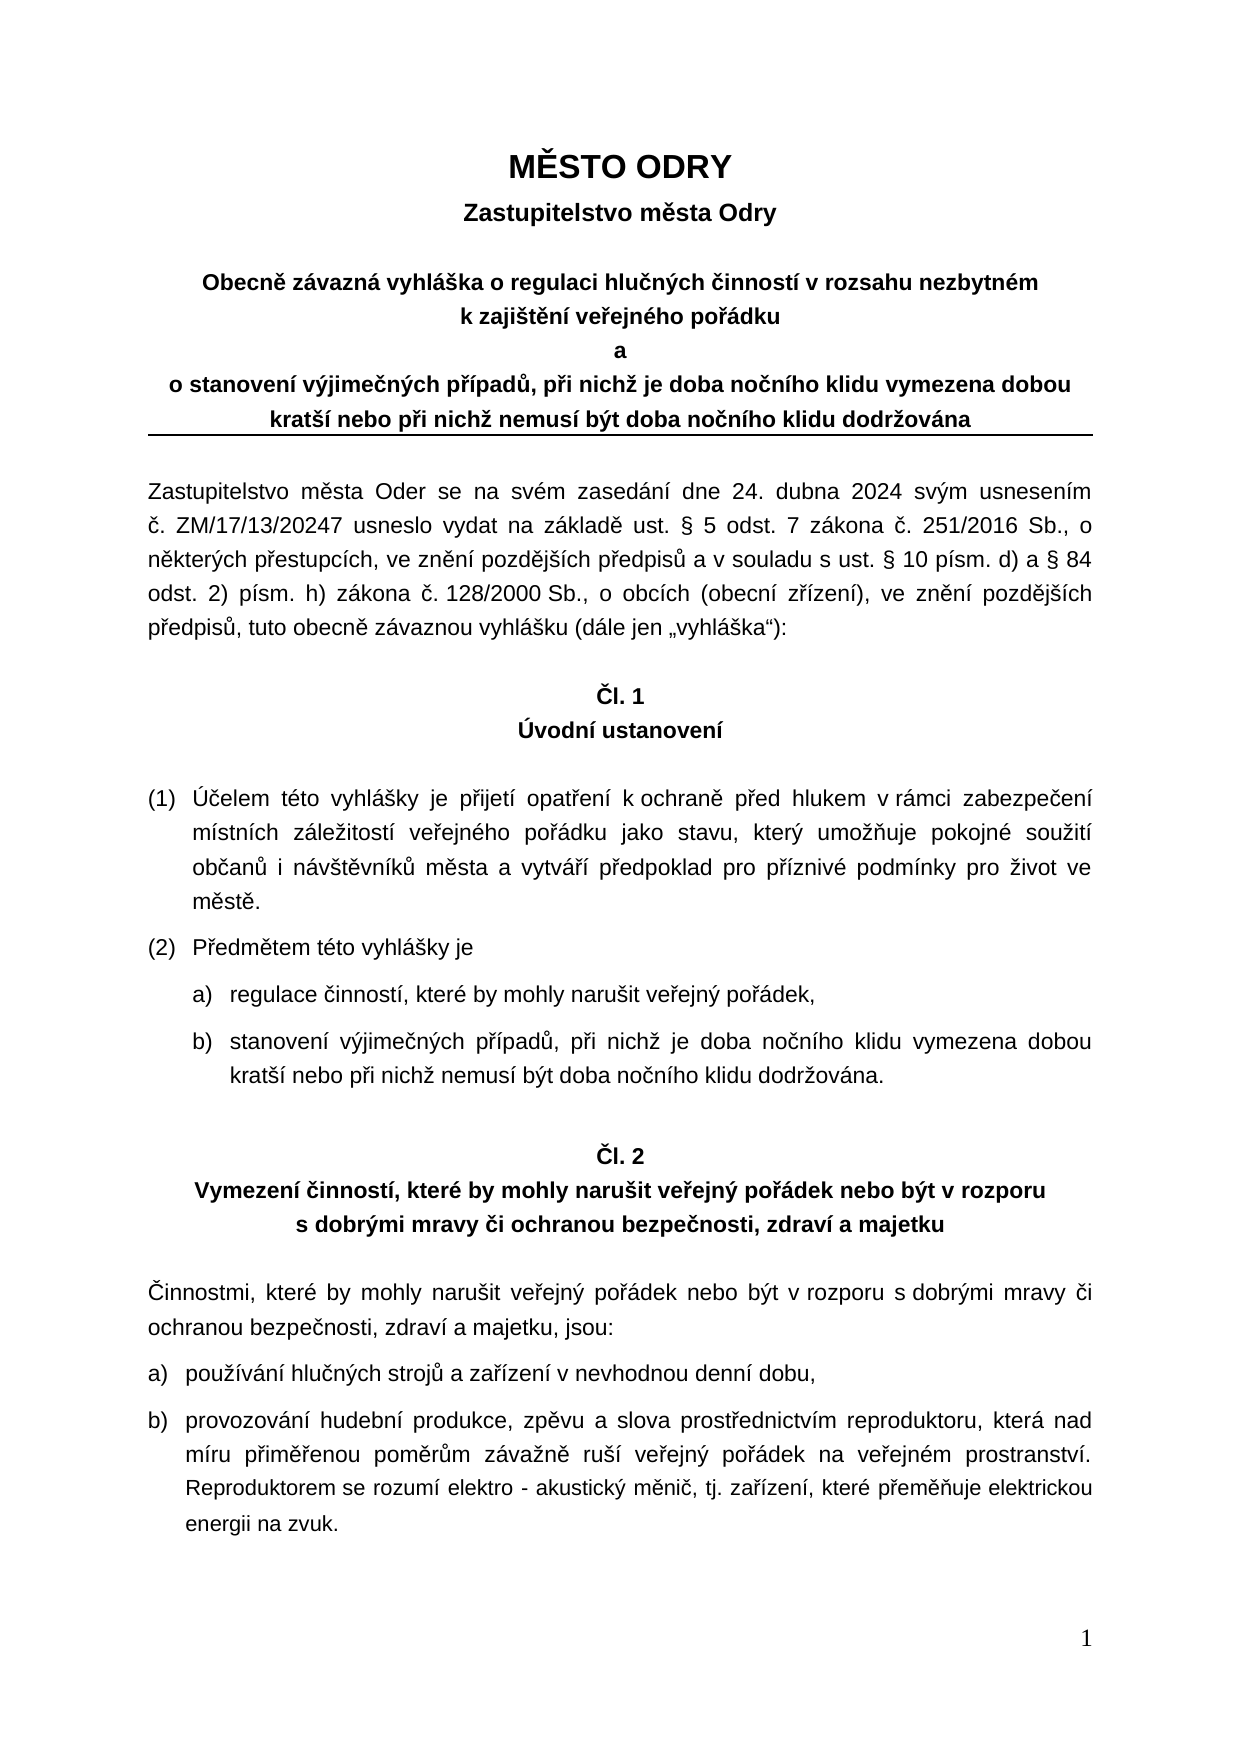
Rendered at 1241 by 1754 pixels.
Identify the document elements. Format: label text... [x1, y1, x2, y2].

list regulace činností, které by mohly narušit veřejný pořádek, [192, 981, 1093, 1007]
text Zastupitelstvo města Odry [148, 197, 1093, 226]
text Úvodní ustanovení [148, 717, 1093, 743]
text MĚSTO ODRY [148, 148, 1093, 186]
list Účelem této vyhlášky je přijetí opatření k ochraně před hlukem v rámci zabezpečení místních záležitostí veřejného pořádku jako stavu, který umožňuje pokojné soužití občanů i návštěvníků města a vytváří předpoklad pro příznivé podmínky pro život ve městě. [148, 785, 1093, 914]
text Činnostmi, které by mohly narušit veřejný pořádek nebo být v rozporu s dobrými mravy či ochranou bezpečnosti, zdraví a majetku, jsou: [148, 1279, 1093, 1340]
text Obecně závazná vyhláška o regulaci hlučných činností v rozsahu nezbytném k zajištění veřejného pořádku [148, 269, 1093, 329]
list provozování hudební produkce, zpěvu a slova prostřednictvím reproduktoru, která nad míru přiměřenou poměrům závažně ruší veřejný pořádek na veřejném prostranství. Reproduktorem se rozumí elektro - akustický měnič, tj. zařízení, které přeměňuje elektrickou energii na zvuk. [148, 1407, 1093, 1537]
text o stanovení výjimečných případů, při nichž je doba nočního klidu vymezena dobou kratší nebo při nichž nemusí být doba nočního klidu dodržována [148, 371, 1093, 434]
text a [148, 337, 1093, 364]
list Předmětem této vyhlášky je [148, 934, 1093, 961]
text Čl. 1 [148, 683, 1093, 709]
text Vymezení činností, které by mohly narušit veřejný pořádek nebo být v rozporu s dobrými mravy či ochranou bezpečnosti, zdraví a majetku [148, 1177, 1093, 1237]
text Čl. 2 [148, 1143, 1093, 1169]
list stanovení výjimečných případů, při nichž je doba nočního klidu vymezena dobou kratší nebo při nichž nemusí být doba nočního klidu dodržována. [192, 1028, 1093, 1088]
list používání hlučných strojů a zařízení v nevhodnou denní dobu, [148, 1360, 1093, 1386]
text Zastupitelstvo města Oder se na svém zasedání dne 24. dubna 2024 svým usnesením č. ZM/17/13/20247 usneslo vydat na základě ust. § 5 odst. 7 zákona č. 251/2016 Sb., o některých přestupcích, ve znění pozdějších předpisů a v souladu s ust. § 10 písm. d) a § 84 odst. 2) písm. h) zákona č. 128/2000 Sb., o obcích (obecní zřízení), ve znění pozdějších předpisů, tuto obecně závaznou vyhlášku (dále jen „vyhláška“): [148, 478, 1093, 641]
